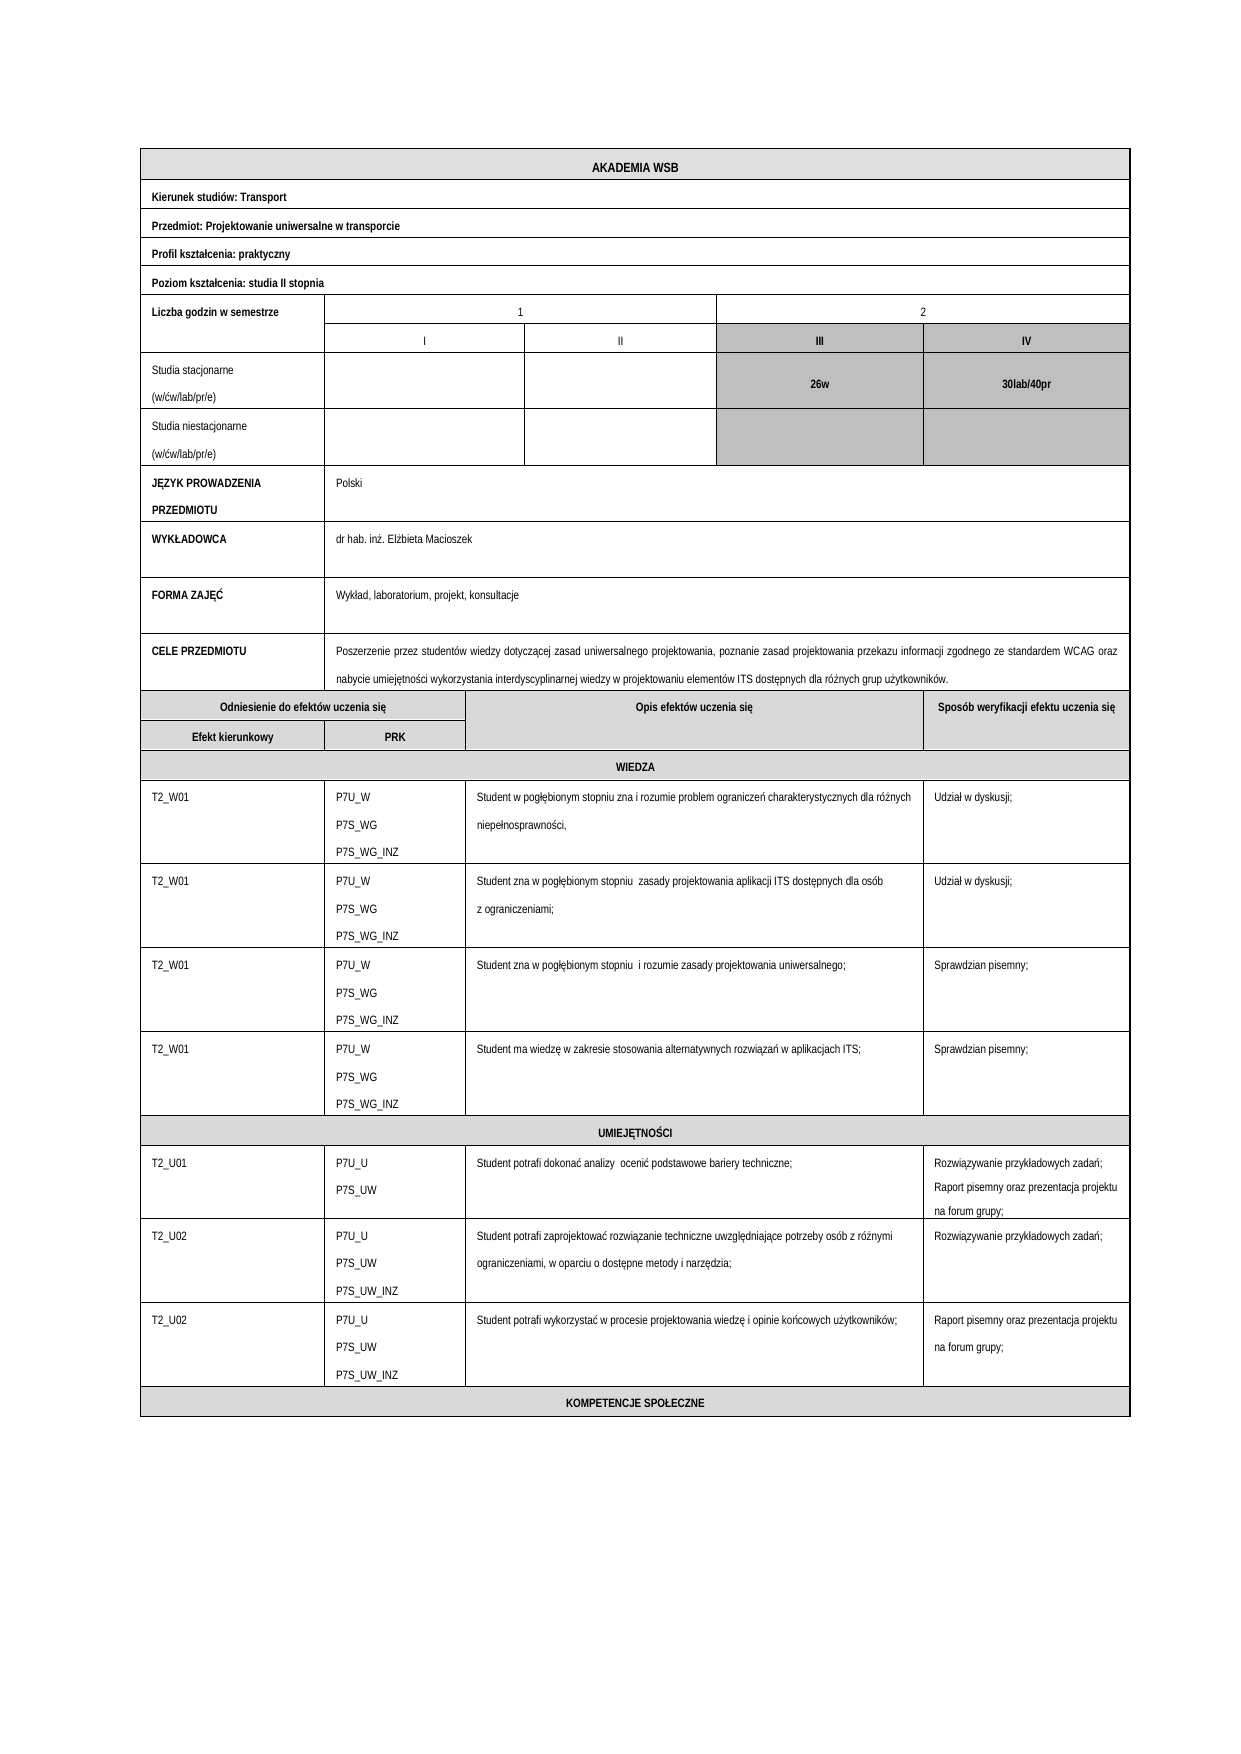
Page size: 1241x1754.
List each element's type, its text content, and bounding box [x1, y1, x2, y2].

table_cell CELE PRZEDMIOTU [141, 634, 324, 689]
table_cell Przedmiot: Projektowanie uniwersalne w transporcie [141, 209, 1129, 237]
table_cell Efekt kierunkowy [141, 721, 324, 749]
table_cell UMIEJĘTNOŚCI [141, 1116, 1129, 1145]
table_cell PRK [325, 721, 465, 749]
table_cell Student ma wiedzę w zakresie stosowania alternatywnych rozwiązań w aplikacjach ITS; [466, 1032, 923, 1115]
table_cell Student potrafi zaprojektować rozwiązanie techniczne uwzględniające potrzeby osób z różnymi ograniczeniami, w oparciu o dostępne metody i narzędzia; [466, 1219, 923, 1302]
table_cell Opis efektów uczenia się [466, 691, 923, 749]
table_cell Poziom kształcenia: studia II stopnia [141, 266, 1129, 294]
table_cell Sposób weryfikacji efektu uczenia się [924, 691, 1129, 749]
table_cell T2_W01 [141, 864, 324, 947]
table_cell Student zna w pogłębionym stopniu i rozumie zasady projektowania uniwersalnego; [466, 948, 923, 1031]
table_cell Polski [325, 466, 1129, 521]
table_cell WIEDZA [141, 751, 1129, 779]
table_cell 2 [717, 295, 1129, 323]
table_cell T2_U01 [141, 1146, 324, 1218]
table_cell Udział w dyskusji; [924, 864, 1129, 947]
table_cell III [717, 324, 923, 352]
table_cell T2_W01 [141, 781, 324, 863]
table_cell P7U_W P7S_WG P7S_WG_INZ [325, 781, 465, 863]
table_cell Student potrafi dokonać analizy ocenić podstawowe bariery techniczne; [466, 1146, 923, 1218]
table_cell Sprawdzian pisemny; [924, 948, 1129, 1031]
table_cell Wykład, laboratorium, projekt, konsultacje [325, 578, 1129, 633]
table_cell Odniesienie do efektów uczenia się [141, 691, 465, 719]
table_cell Kierunek studiów: Transport [141, 180, 1129, 208]
table_cell Student zna w pogłębionym stopniu zasady projektowania aplikacji ITS dostępnych dla osób z ograniczeniami; [466, 864, 923, 947]
table_cell P7U_U P7S_UW P7S_UW_INZ [325, 1219, 465, 1302]
table_header AKADEMIA WSB [141, 149, 1129, 179]
table_cell WYKŁADOWCA [141, 522, 324, 577]
table_cell Studia niestacjonarne (w/ćw/lab/pr/e) [141, 409, 324, 465]
table_cell JĘZYK PROWADZENIA PRZEDMIOTU [141, 466, 324, 521]
table_cell [525, 353, 716, 408]
table_cell [924, 409, 1129, 465]
table_cell Student potrafi wykorzystać w procesie projektowania wiedzę i opinie końcowych użytkowników; [466, 1303, 923, 1386]
table_cell II [525, 324, 716, 352]
table_cell Sprawdzian pisemny; [924, 1032, 1129, 1115]
table_cell Studia stacjonarne (w/ćw/lab/pr/e) [141, 353, 324, 408]
table_cell Student w pogłębionym stopniu zna i rozumie problem ograniczeń charakterystycznych dla różnych niepełnosprawności, [466, 781, 923, 863]
table_cell P7U_W P7S_WG P7S_WG_INZ [325, 1032, 465, 1115]
table_cell Raport pisemny oraz prezentacja projektu na forum grupy; [924, 1303, 1129, 1386]
table_cell Rozwiązywanie przykładowych zadań; [924, 1219, 1129, 1302]
table_cell 30lab/40pr [924, 353, 1129, 408]
table_cell KOMPETENCJE SPOŁECZNE [141, 1387, 1129, 1416]
table_cell IV [924, 324, 1129, 352]
table_cell Profil kształcenia: praktyczny [141, 238, 1129, 265]
table_cell [325, 409, 524, 465]
table_cell Rozwiązywanie przykładowych zadań; Raport pisemny oraz prezentacja projektu na forum grupy; [924, 1146, 1129, 1218]
table_cell [525, 409, 716, 465]
table_cell [717, 409, 923, 465]
table_cell T2_W01 [141, 1032, 324, 1115]
table_cell P7U_U P7S_UW [325, 1146, 465, 1218]
table_cell I [325, 324, 524, 352]
table_cell [325, 353, 524, 408]
table_cell T2_U02 [141, 1219, 324, 1302]
table_cell Poszerzenie przez studentów wiedzy dotyczącej zasad uniwersalnego projektowania, poznanie zasad projektowania przekazu informacji zgodnego ze standardem WCAG oraz nabycie umiejętności wykorzystania interdyscyplinarnej wiedzy w projektowaniu elementów ITS dostępnych dla różnych grup użytkowników. [325, 634, 1129, 689]
table_cell T2_W01 [141, 948, 324, 1031]
table_cell Udział w dyskusji; [924, 781, 1129, 863]
table_cell P7U_U P7S_UW P7S_UW_INZ [325, 1303, 465, 1386]
table_cell dr hab. inż. Elżbieta Macioszek [325, 522, 1129, 577]
table_cell Liczba godzin w semestrze [141, 295, 324, 352]
table_cell P7U_W P7S_WG P7S_WG_INZ [325, 948, 465, 1031]
table_cell FORMA ZAJĘĆ [141, 578, 324, 633]
table_cell 1 [325, 295, 716, 323]
table_cell 26w [717, 353, 923, 408]
table_cell T2_U02 [141, 1303, 324, 1386]
table_cell P7U_W P7S_WG P7S_WG_INZ [325, 864, 465, 947]
